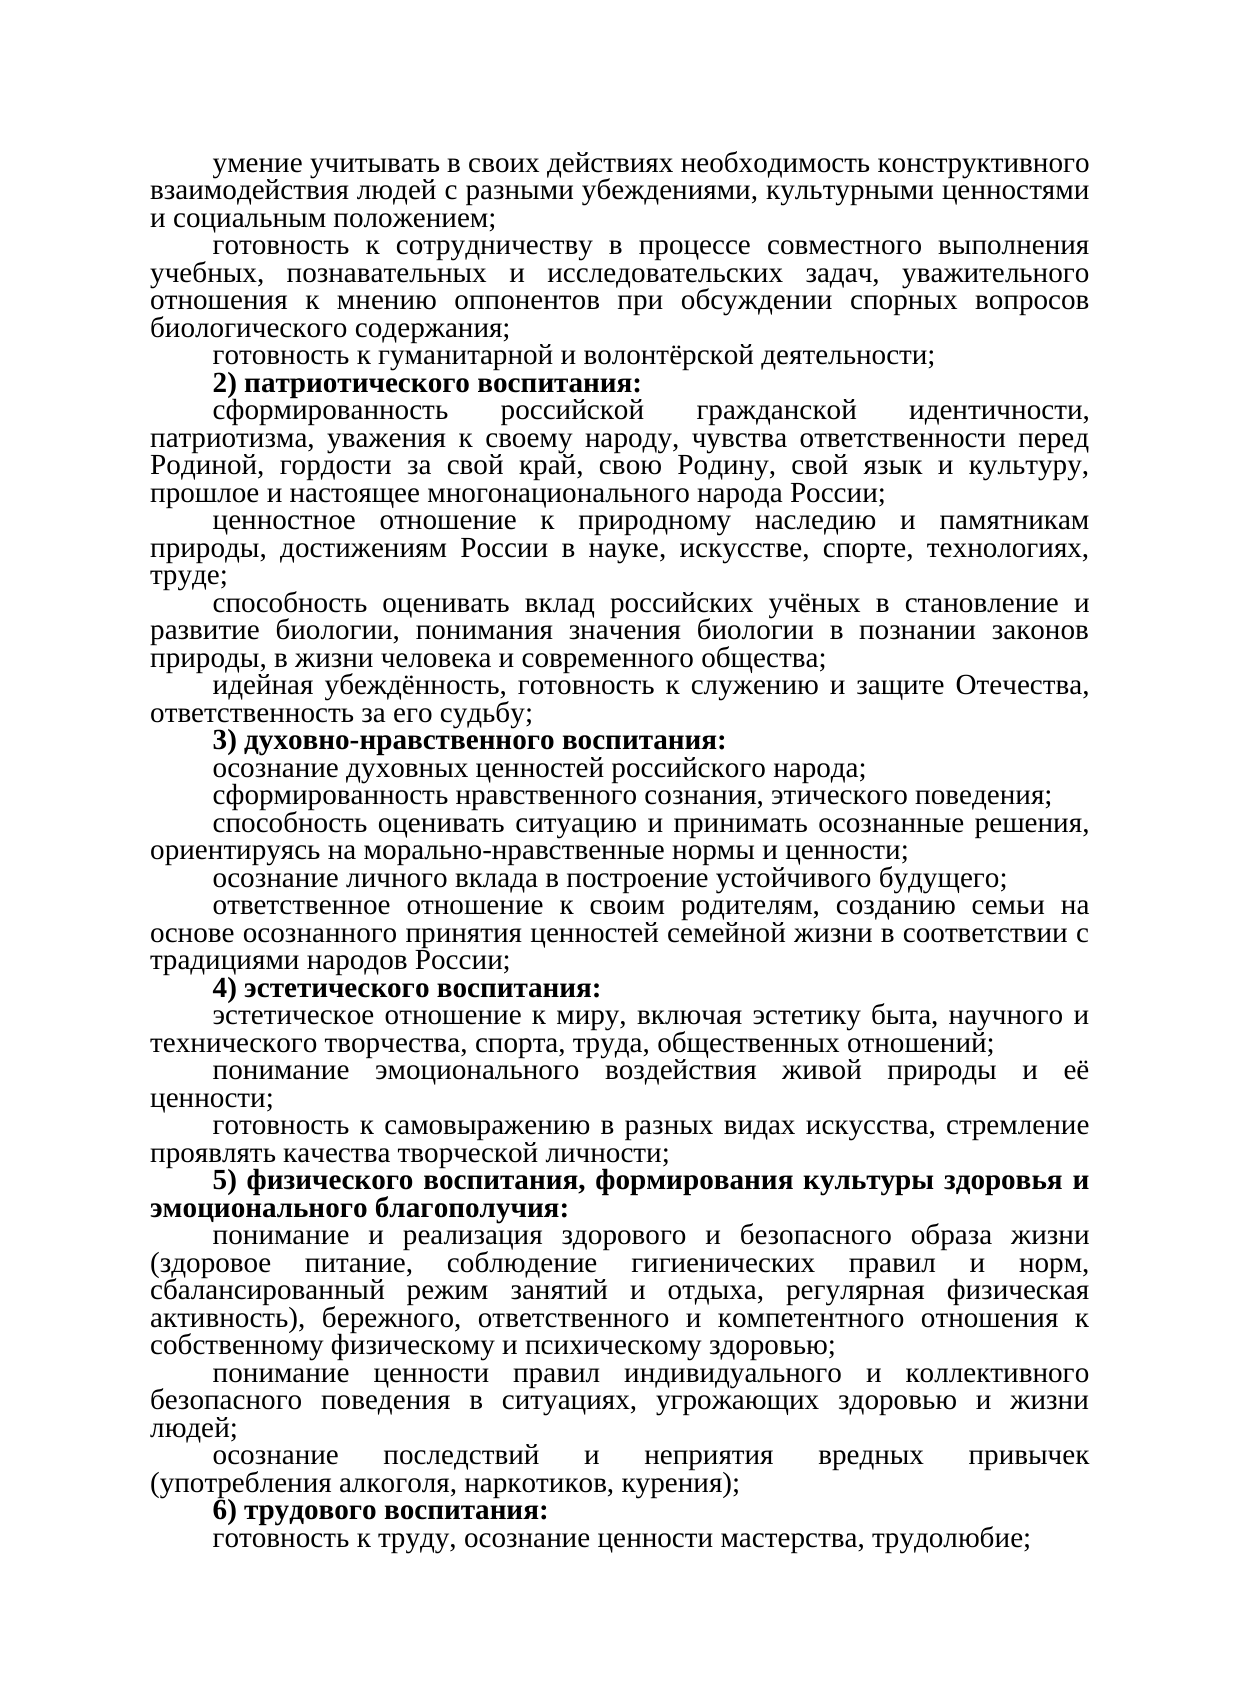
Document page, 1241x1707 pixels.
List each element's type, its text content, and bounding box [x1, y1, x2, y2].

text готовность к сотрудничеству в процессе совместного выполнения учебных, познавательных и исследовательских задач, уважительного отношения к мнению оппонентов при обсуждении спорных вопросов биологического содержания; [150, 232, 1090, 342]
text умение учитывать в своих действиях необходимость конструктивного взаимодействия людей с разными убеждениями, культурными ценностями и социальным положением; [150, 150, 1090, 232]
text 5) физического воспитания, формирования культуры здоровья и эмоционального благополучия: [150, 1167, 1090, 1222]
text 4) эстетического воспитания: [150, 975, 1090, 1002]
text понимание эмоционального воздействия живой природы и её ценности; [150, 1057, 1090, 1112]
text понимание ценности правил индивидуального и коллективного безопасного поведения в ситуациях, угрожающих здоровью и жизни людей; [150, 1360, 1090, 1442]
text ценностное отношение к природному наследию и памятникам природы, достижениям России в науке, искусстве, спорте, технологиях, труде; [150, 507, 1090, 590]
text эстетическое отношение к миру, включая эстетику быта, научного и технического творчества, спорта, труда, общественных отношений; [150, 1002, 1090, 1057]
text сформированность российской гражданской идентичности, патриотизма, уважения к своему народу, чувства ответственности перед Родиной, гордости за свой край, свою Родину, свой язык и культуру, прошлое и настоящее многонационального народа России; [150, 397, 1090, 507]
text осознание последствий и неприятия вредных привычек (употребления алкоголя, наркотиков, курения); [150, 1442, 1090, 1497]
text понимание и реализация здорового и безопасного образа жизни (здоровое питание, соблюдение гигиенических правил и норм, сбалансированный режим занятий и отдыха, регулярная физическая активность), бережного, ответственного и компетентного отношения к собственному физическому и психическому здоровью; [150, 1222, 1090, 1360]
text осознание духовных ценностей российского народа; [150, 755, 1090, 782]
text сформированность нравственного сознания, этического поведения; [150, 782, 1090, 810]
text готовность к труду, осознание ценности мастерства, трудолюбие; [150, 1525, 1090, 1552]
text готовность к самовыражению в разных видах искусства, стремление проявлять качества творческой личности; [150, 1112, 1090, 1167]
text 3) духовно-нравственного воспитания: [150, 727, 1090, 755]
text 6) трудового воспитания: [150, 1497, 1090, 1525]
text способность оценивать вклад российских учёных в становление и развитие биологии, понимания значения биологии в познании законов природы, в жизни человека и современного общества; [150, 590, 1090, 672]
text способность оценивать ситуацию и принимать осознанные решения, ориентируясь на морально-нравственные нормы и ценности; [150, 810, 1090, 865]
text готовность к гуманитарной и волонтёрской деятельности; [150, 342, 1090, 370]
text 2) патриотического воспитания: [150, 370, 1090, 397]
text ответственное отношение к своим родителям, созданию семьи на основе осознанного принятия ценностей семейной жизни в соответствии с традициями народов России; [150, 892, 1090, 975]
text осознание личного вклада в построение устойчивого будущего; [150, 865, 1090, 892]
text идейная убеждённость, готовность к служению и защите Отечества, ответственность за его судьбу; [150, 672, 1090, 727]
